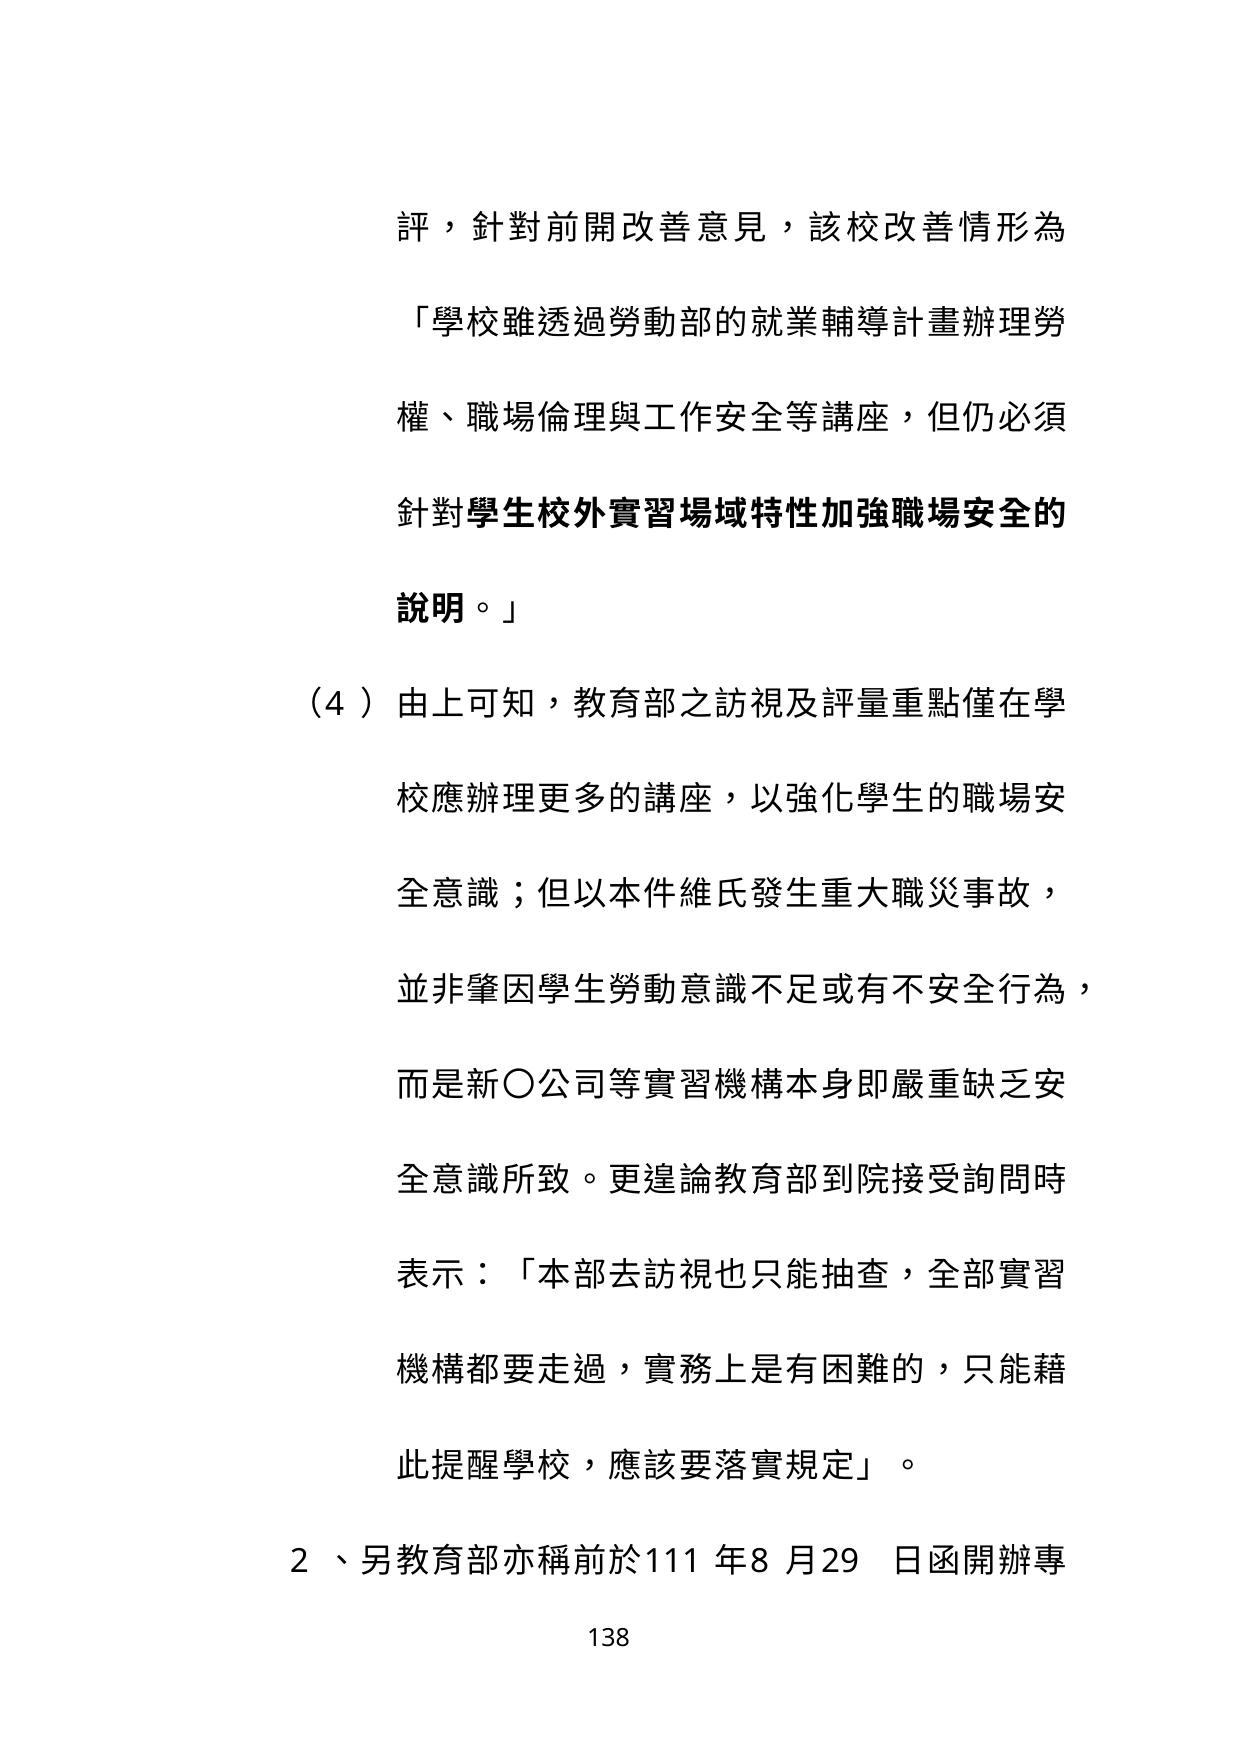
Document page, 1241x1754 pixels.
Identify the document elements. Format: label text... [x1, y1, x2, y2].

subtitle 因考量黎明學院整體改善情形不佳，教育部復於112年3月29日再次辦理實地追蹤訪評，針對前開改善意見，該校改善情形為「學校雖透過勞動部的就業輔導計畫辦理勞權、職場倫理與工作安全等講座，但仍必須針對學生校外實習場域特性加強職場安全的說明。」 [272, 177, 1069, 653]
subtitle 由上可知，教育部之訪視及評量重點僅在學校應辦理更多的講座，以強化學生的職場安全意識；但以本件維氏發生重大職災事故，並非肇因學生勞動意識不足或有不安全行為，而是新〇公司等實習機構本身即嚴重缺乏安全意識所致。更遑論教育部到院接受詢問時表示：「本部去訪視也只能抽查，全部實習機構都要走過，實務上是有困難的，只能藉此提醒學校，應該要落實規定」。 [272, 653, 1069, 1510]
